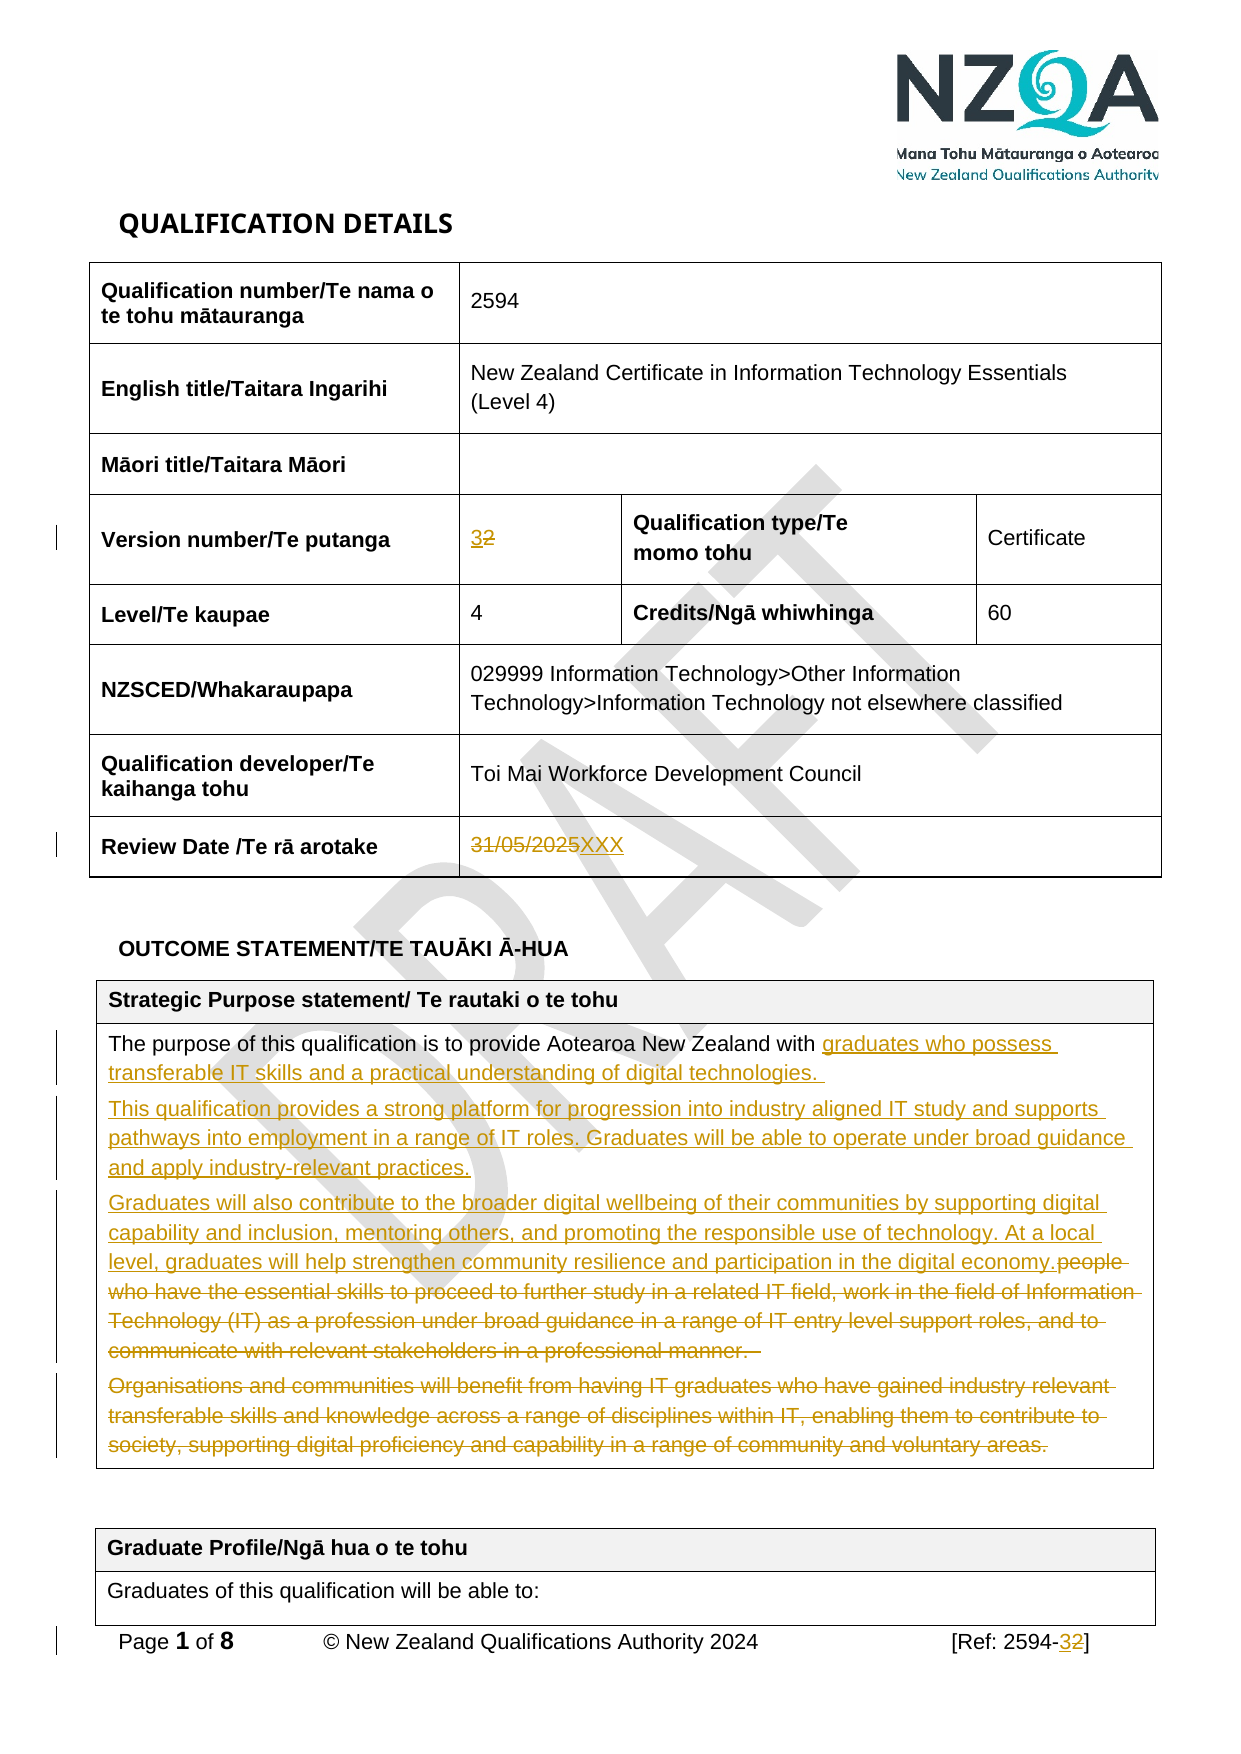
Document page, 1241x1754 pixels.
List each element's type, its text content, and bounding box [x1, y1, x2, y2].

table_cell Qualification type/Te momo tohu [622, 495, 976, 584]
table_cell Review Date /Te rā arotake [90, 817, 459, 876]
table_cell Qualification developer/Te kaihanga tohu [90, 735, 459, 816]
picture [895, 50, 1158, 179]
text QUALIFICATION DETAILS [118, 204, 1089, 241]
table_cell 029999 Information Technology>Other Information Technology>Information Technology not elsewhere classified [460, 645, 1161, 734]
table_header Qualification number/Te nama o te tohu mātauranga [90, 263, 459, 343]
table_cell Level/Te kaupae [90, 585, 459, 644]
table_header 2594 [460, 263, 1161, 343]
table_header Strategic Purpose statement/ Te rautaki o te tohu [97, 981, 1153, 1023]
table_cell New Zealand Certificate in Information Technology Essentials (Level 4) [460, 344, 1161, 433]
table_cell Toi Mai Workforce Development Council [460, 735, 1161, 816]
text OUTCOME STATEMENT/TE TAUĀKI Ā-HUA [118, 936, 1089, 961]
table_cell 4 [460, 585, 621, 644]
table_cell English title/Taitara Ingarihi [90, 344, 459, 433]
table_cell [460, 434, 1161, 494]
table_cell NZSCED/Whakaraupapa [90, 645, 459, 734]
table_cell The purpose of this qualification is to provide Aotearoa New Zealand with [97, 1024, 1153, 1468]
table_header Graduate Profile/Ngā hua o te tohu [96, 1529, 1155, 1571]
table_cell Māori title/Taitara Māori [90, 434, 459, 494]
table_cell 60 [977, 585, 1161, 644]
table_cell [460, 817, 1161, 876]
table_cell Credits/Ngā whiwhinga [622, 585, 976, 644]
table_cell Version number/Te putanga [90, 495, 459, 584]
table_cell Certificate [977, 495, 1161, 584]
table_cell [460, 495, 621, 584]
